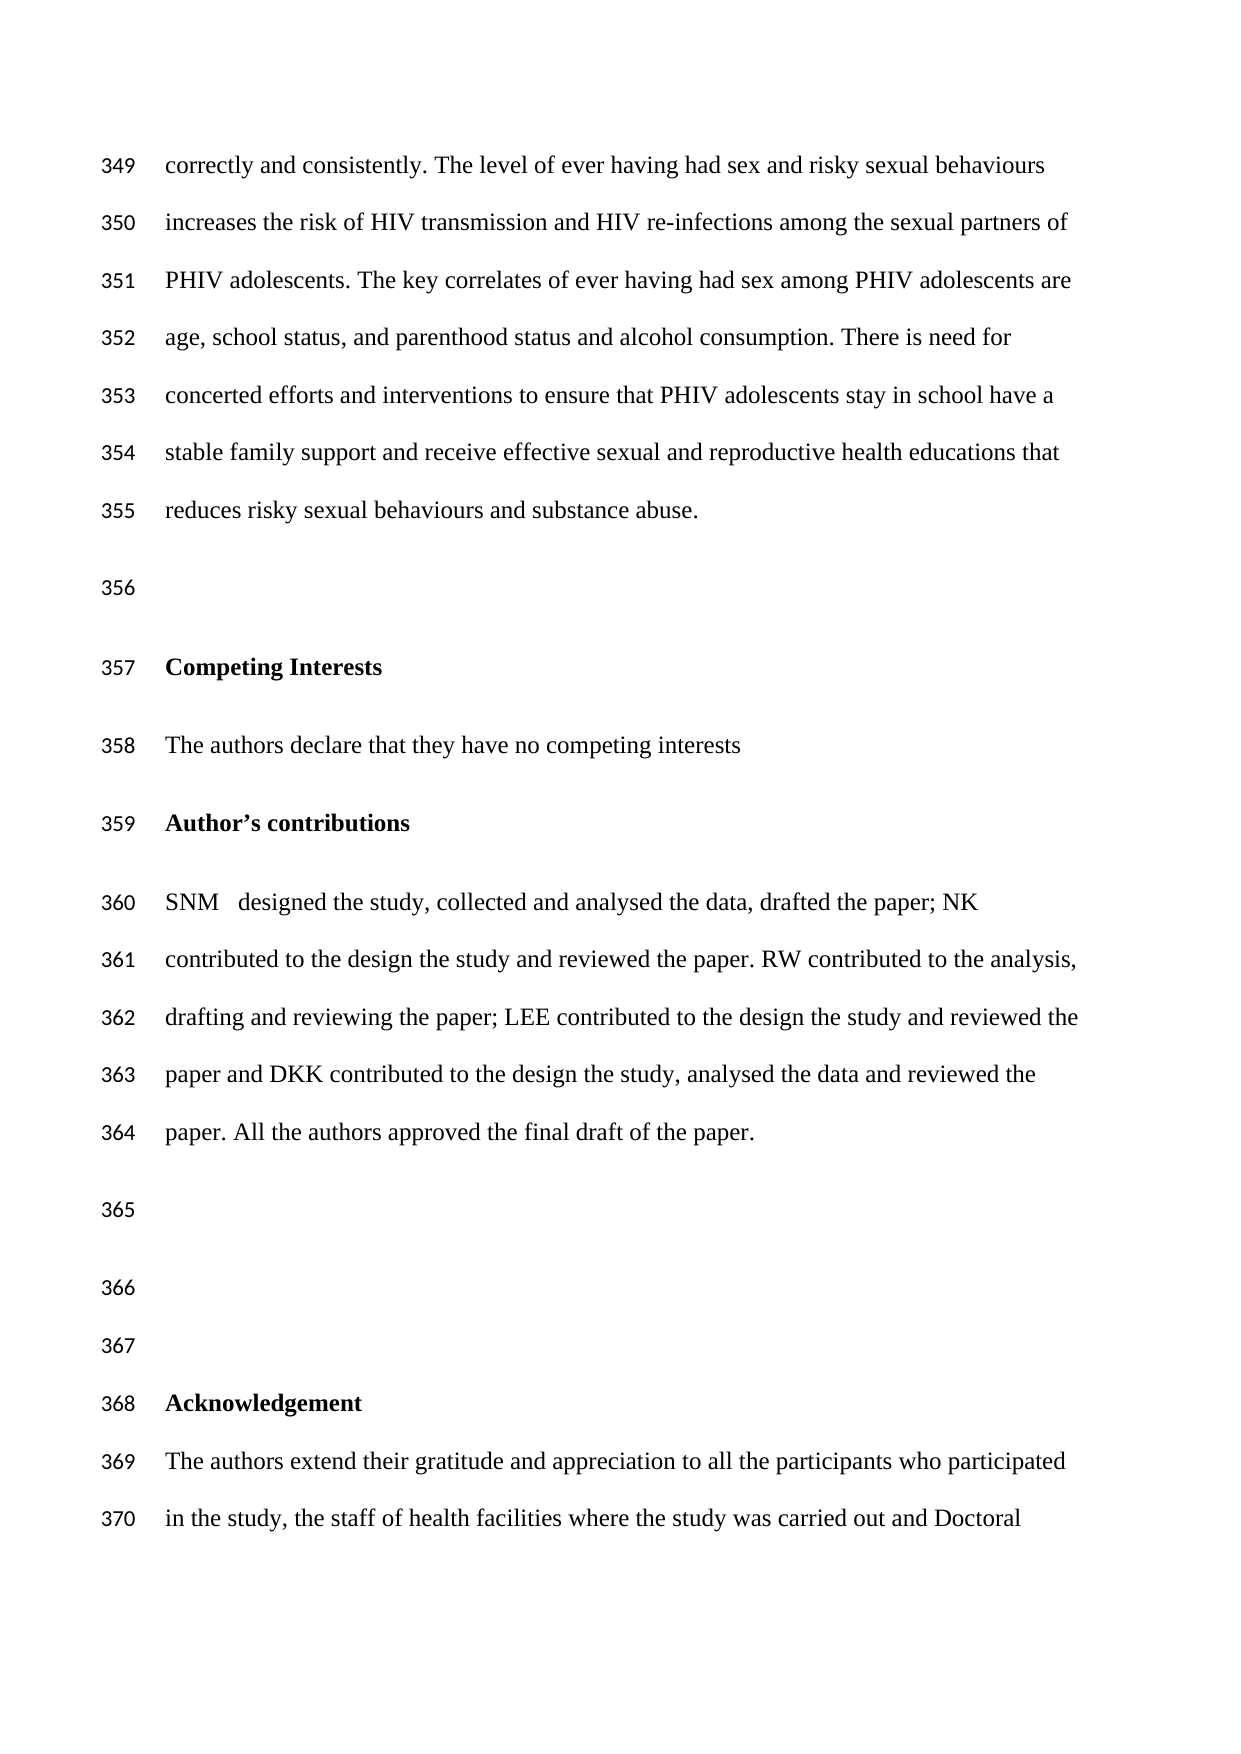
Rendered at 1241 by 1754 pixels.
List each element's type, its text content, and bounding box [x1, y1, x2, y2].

text SNM designed the study, collected and analysed the data, drafted the paper; NK contributed to the design the study and reviewed the paper. RW contributed to the analysis, drafting and reviewing the paper; LEE contributed to the design the study and reviewed the paper and DKK contributed to the design the study, analysed the data and reviewed the paper. All the authors approved the final draft of the paper. [165, 887, 1090, 1145]
text Competing Interests [165, 652, 1090, 680]
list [165, 1446, 1090, 1532]
list Acknowledgement [165, 1388, 1090, 1417]
text Author’s contributions [165, 808, 1090, 837]
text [165, 150, 1090, 524]
text The authors declare that they have no competing interests [165, 730, 1090, 759]
